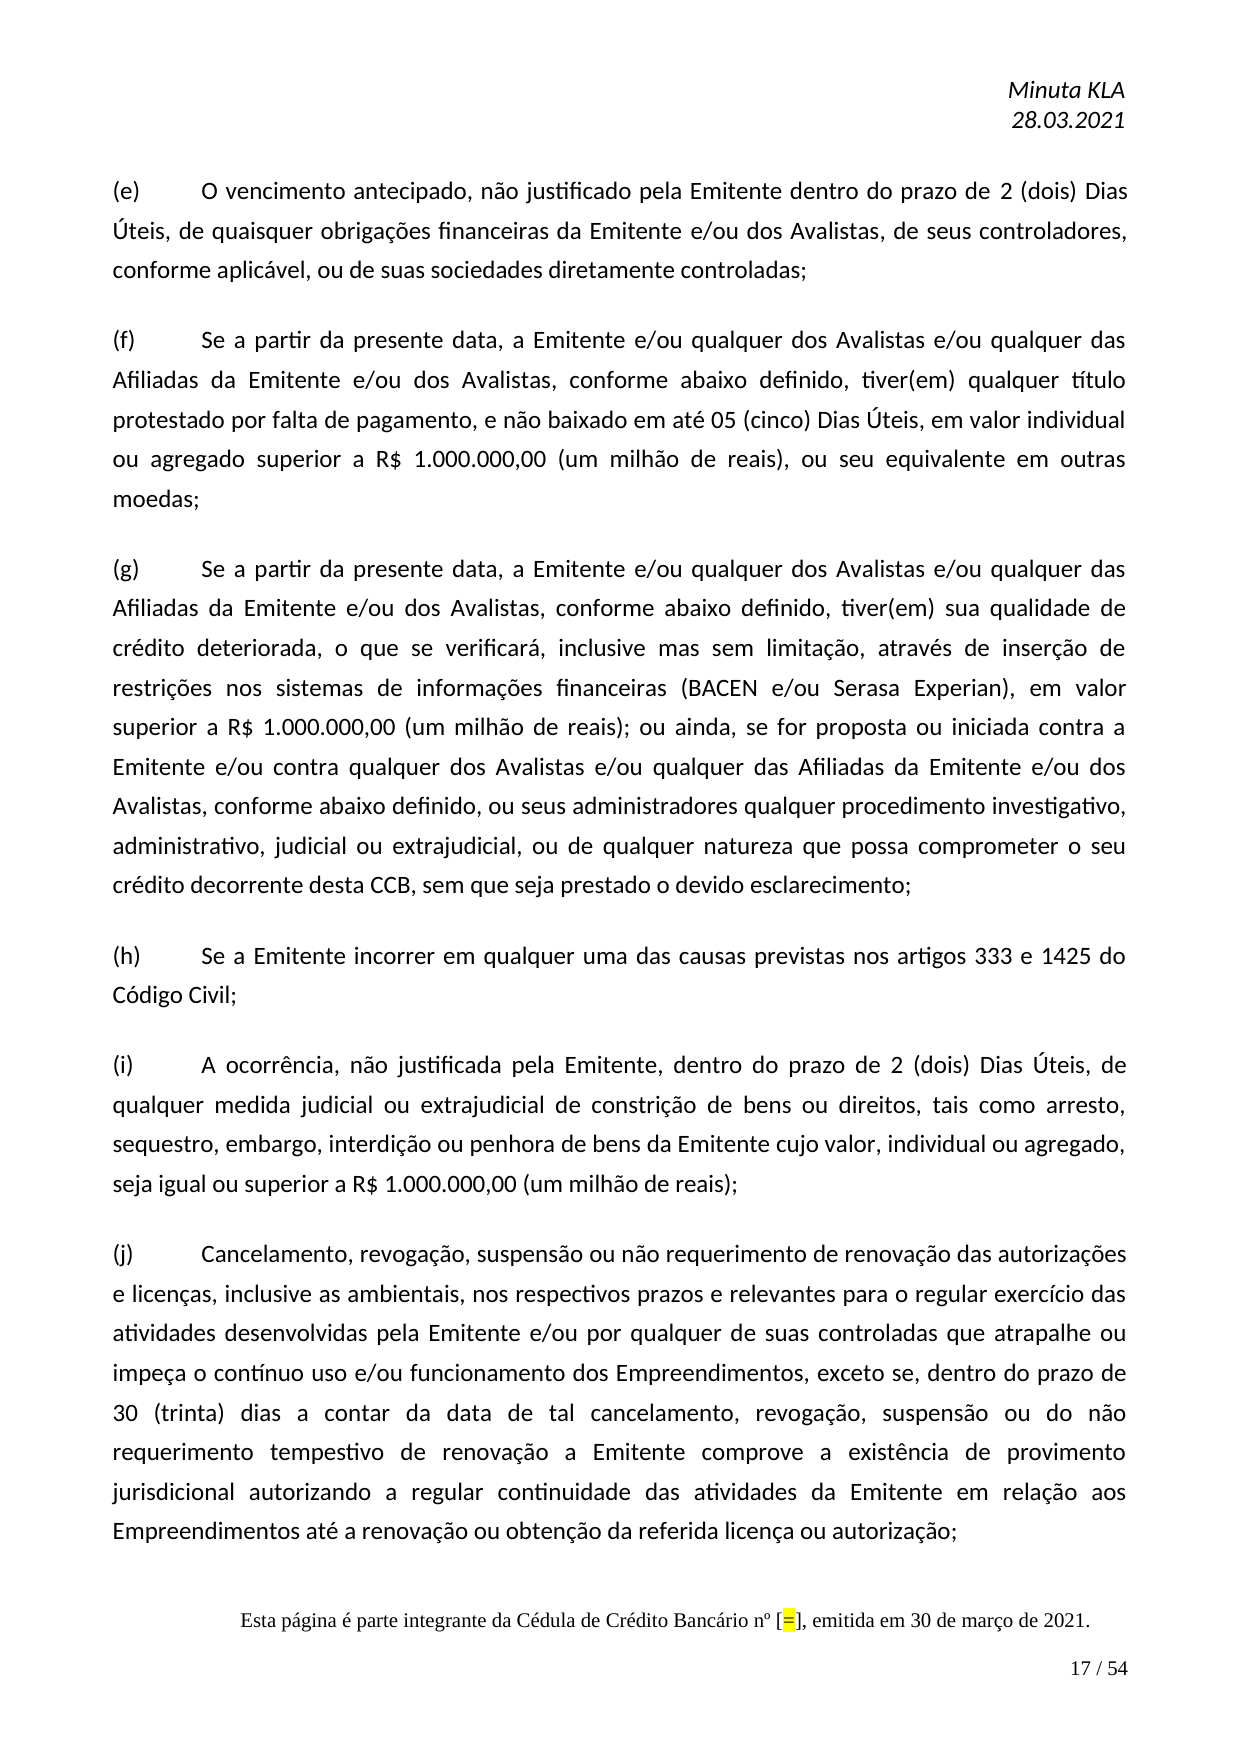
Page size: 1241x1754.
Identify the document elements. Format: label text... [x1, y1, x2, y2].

list Se a partir da presente data, a Emitente e/ou qualquer dos Avalistas e/ou qualquer das Afiliadas da Emitente e/ou dos Avalistas, conforme abaixo definido, tiver(em) sua qualidade de crédito deteriorada, o que se verificará, inclusive mas sem limitação, através de inserção de restrições nos sistemas de informações financeiras (BACEN e/ou Serasa Experian), em valor superior a R$ 1.000.000,00 (um milhão de reais); ou ainda, se for proposta ou iniciada contra a Emitente e/ou contra qualquer dos Avalistas e/ou qualquer das Afiliadas da Emitente e/ou dos Avalistas, conforme abaixo definido, ou seus administradores qualquer procedimento investigativo, administrativo, judicial ou extrajudicial, ou de qualquer natureza que possa comprometer o seu crédito decorrente desta CCB, sem que seja prestado o devido esclarecimento; [112, 553, 1128, 900]
list Se a partir da presente data, a Emitente e/ou qualquer dos Avalistas e/ou qualquer das Afiliadas da Emitente e/ou dos Avalistas, conforme abaixo definido, tiver(em) qualquer título protestado por falta de pagamento, e não baixado em até 05 (cinco) Dias Úteis, em valor individual ou agregado superior a R$ 1.000.000,00 (um milhão de reais), ou seu equivalente em outras moedas; [112, 324, 1128, 513]
list A ocorrência, não justificada pela Emitente, dentro do prazo de 2 (dois) Dias Úteis, de qualquer medida judicial ou extrajudicial de constrição de bens ou direitos, tais como arresto, sequestro, embargo, interdição ou penhora de bens da Emitente cujo valor, individual ou agregado, seja igual ou superior a R$ 1.000.000,00 (um milhão de reais); [112, 1049, 1128, 1199]
list Se a Emitente incorrer em qualquer uma das causas previstas nos artigos 333 e 1425 do Código Civil; [112, 940, 1128, 1010]
list Cancelamento, revogação, suspensão ou não requerimento de renovação das autorizações e licenças, inclusive as ambientais, nos respectivos prazos e relevantes para o regular exercício das atividades desenvolvidas pela Emitente e/ou por qualquer de suas controladas que atrapalhe ou impeça o contínuo uso e/ou funcionamento dos Empreendimentos, exceto se, dentro do prazo de 30 (trinta) dias a contar da data de tal cancelamento, revogação, suspensão ou do não requerimento tempestivo de renovação a Emitente comprove a existência de provimento jurisdicional autorizando a regular continuidade das atividades da Emitente em relação aos Empreendimentos até a renovação ou obtenção da referida licença ou autorização; [112, 1238, 1128, 1546]
list O vencimento antecipado, não justificado pela Emitente dentro do prazo de 2 (dois) Dias Úteis, de quaisquer obrigações financeiras da Emitente e/ou dos Avalistas, de seus controladores, conforme aplicável, ou de suas sociedades diretamente controladas; [112, 175, 1128, 285]
